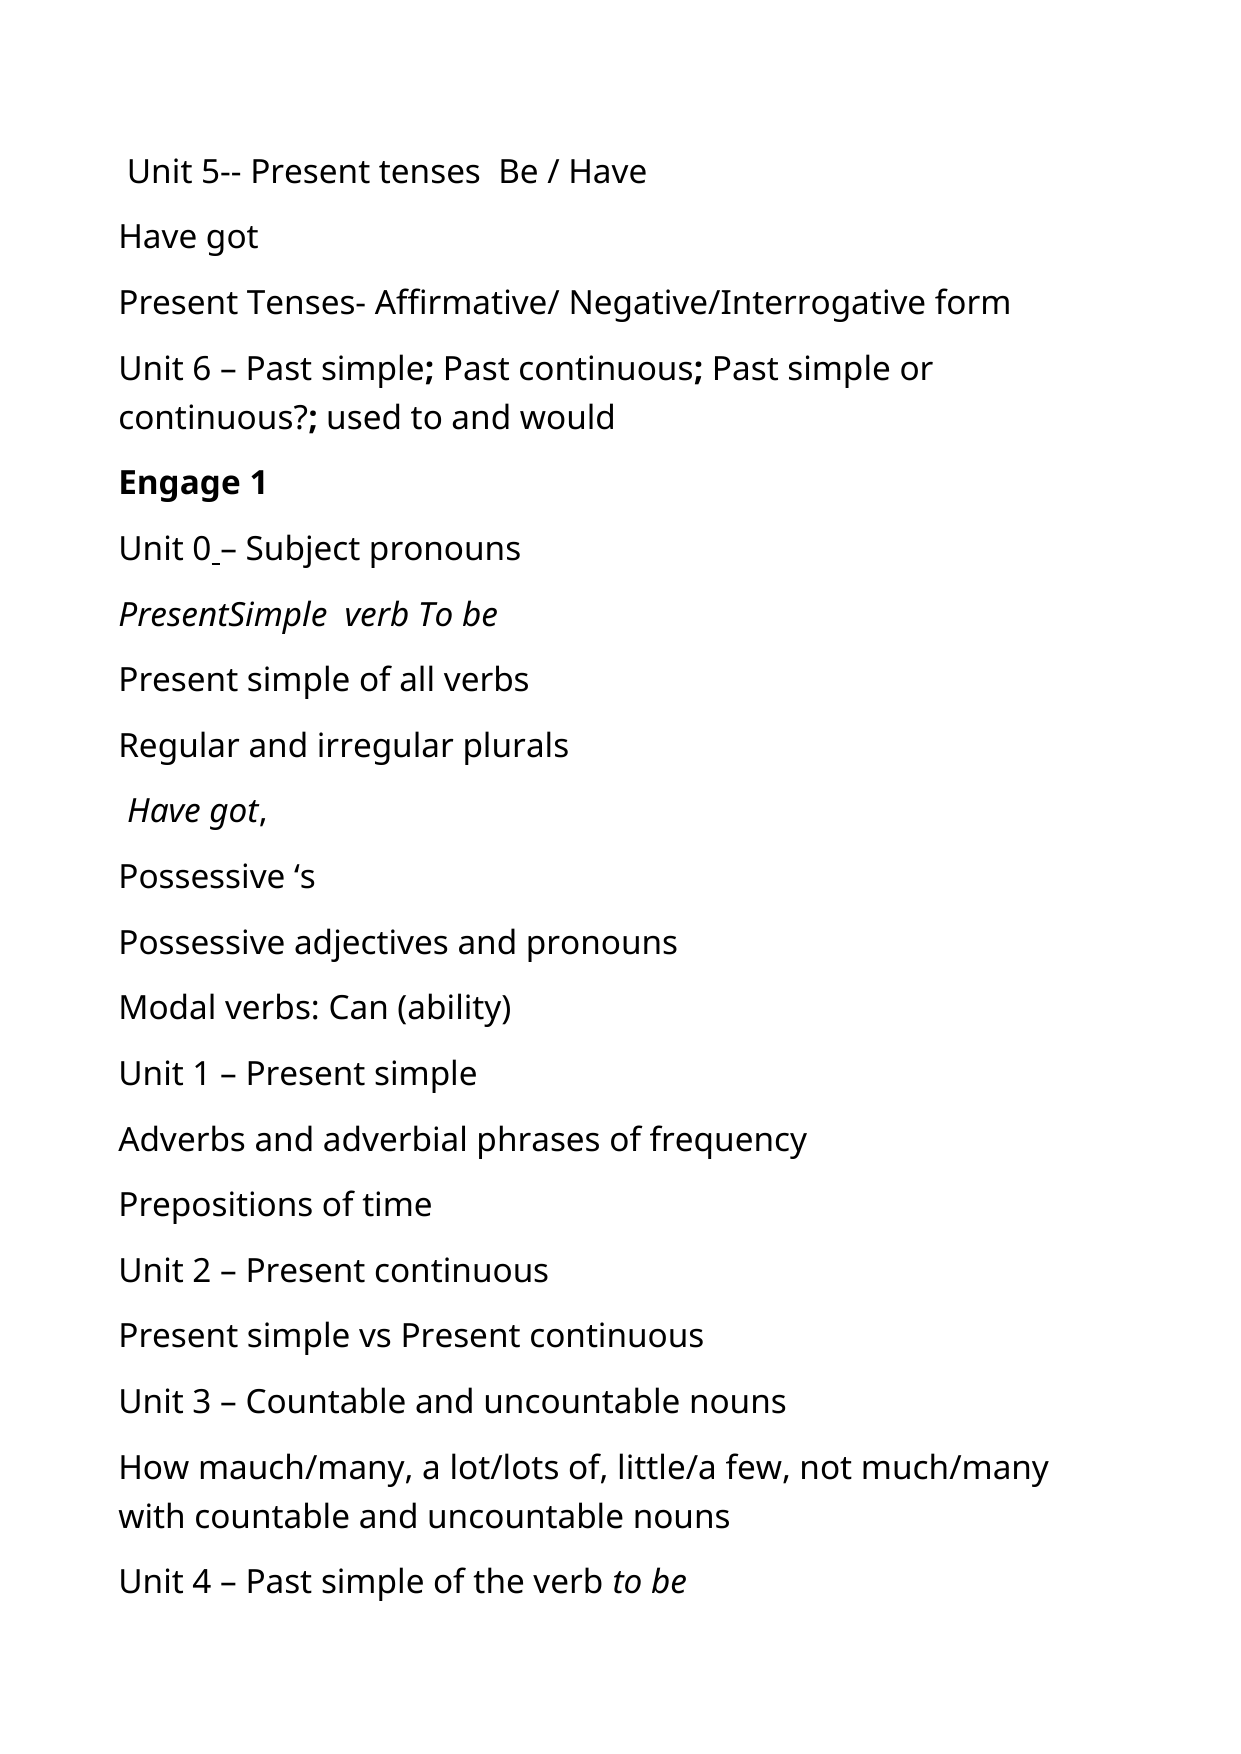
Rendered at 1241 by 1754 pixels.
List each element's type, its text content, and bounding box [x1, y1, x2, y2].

text Unit 6 – Past simple; Past continuous; Past simple or continuous?; used to and would [118, 344, 1122, 439]
text Present Tenses- Affirmative/ Negative/Interrogative form [118, 279, 1122, 324]
text Possessive ‘s [118, 853, 1122, 898]
text Unit 4 – Past simple of the verb to be [118, 1558, 1122, 1603]
text Prepositions of time [118, 1181, 1122, 1226]
text Unit 0 – Subject pronouns [118, 525, 1122, 570]
text Regular and irregular plurals [118, 722, 1122, 767]
text Unit 5-- Present tenses Be / Have [118, 148, 1122, 193]
text PresentSimple verb To be [118, 590, 1122, 636]
text Engage 1 [118, 459, 1122, 504]
text Unit 1 – Present simple [118, 1050, 1122, 1095]
text Modal verbs: Can (ability) [118, 984, 1122, 1029]
text Unit 2 – Present continuous [118, 1247, 1122, 1292]
text How mauch/many, a lot/lots of, little/a few, not much/many with countable and uncountable nouns [118, 1443, 1122, 1538]
text Have got, [118, 787, 1122, 833]
text Have got [118, 213, 1122, 259]
text Present simple of all verbs [118, 656, 1122, 701]
text Unit 3 – Countable and uncountable nouns [118, 1378, 1122, 1423]
text Present simple vs Present continuous [118, 1312, 1122, 1358]
text Adverbs and adverbial phrases of frequency [118, 1115, 1122, 1161]
text Possessive adjectives and pronouns [118, 918, 1122, 964]
